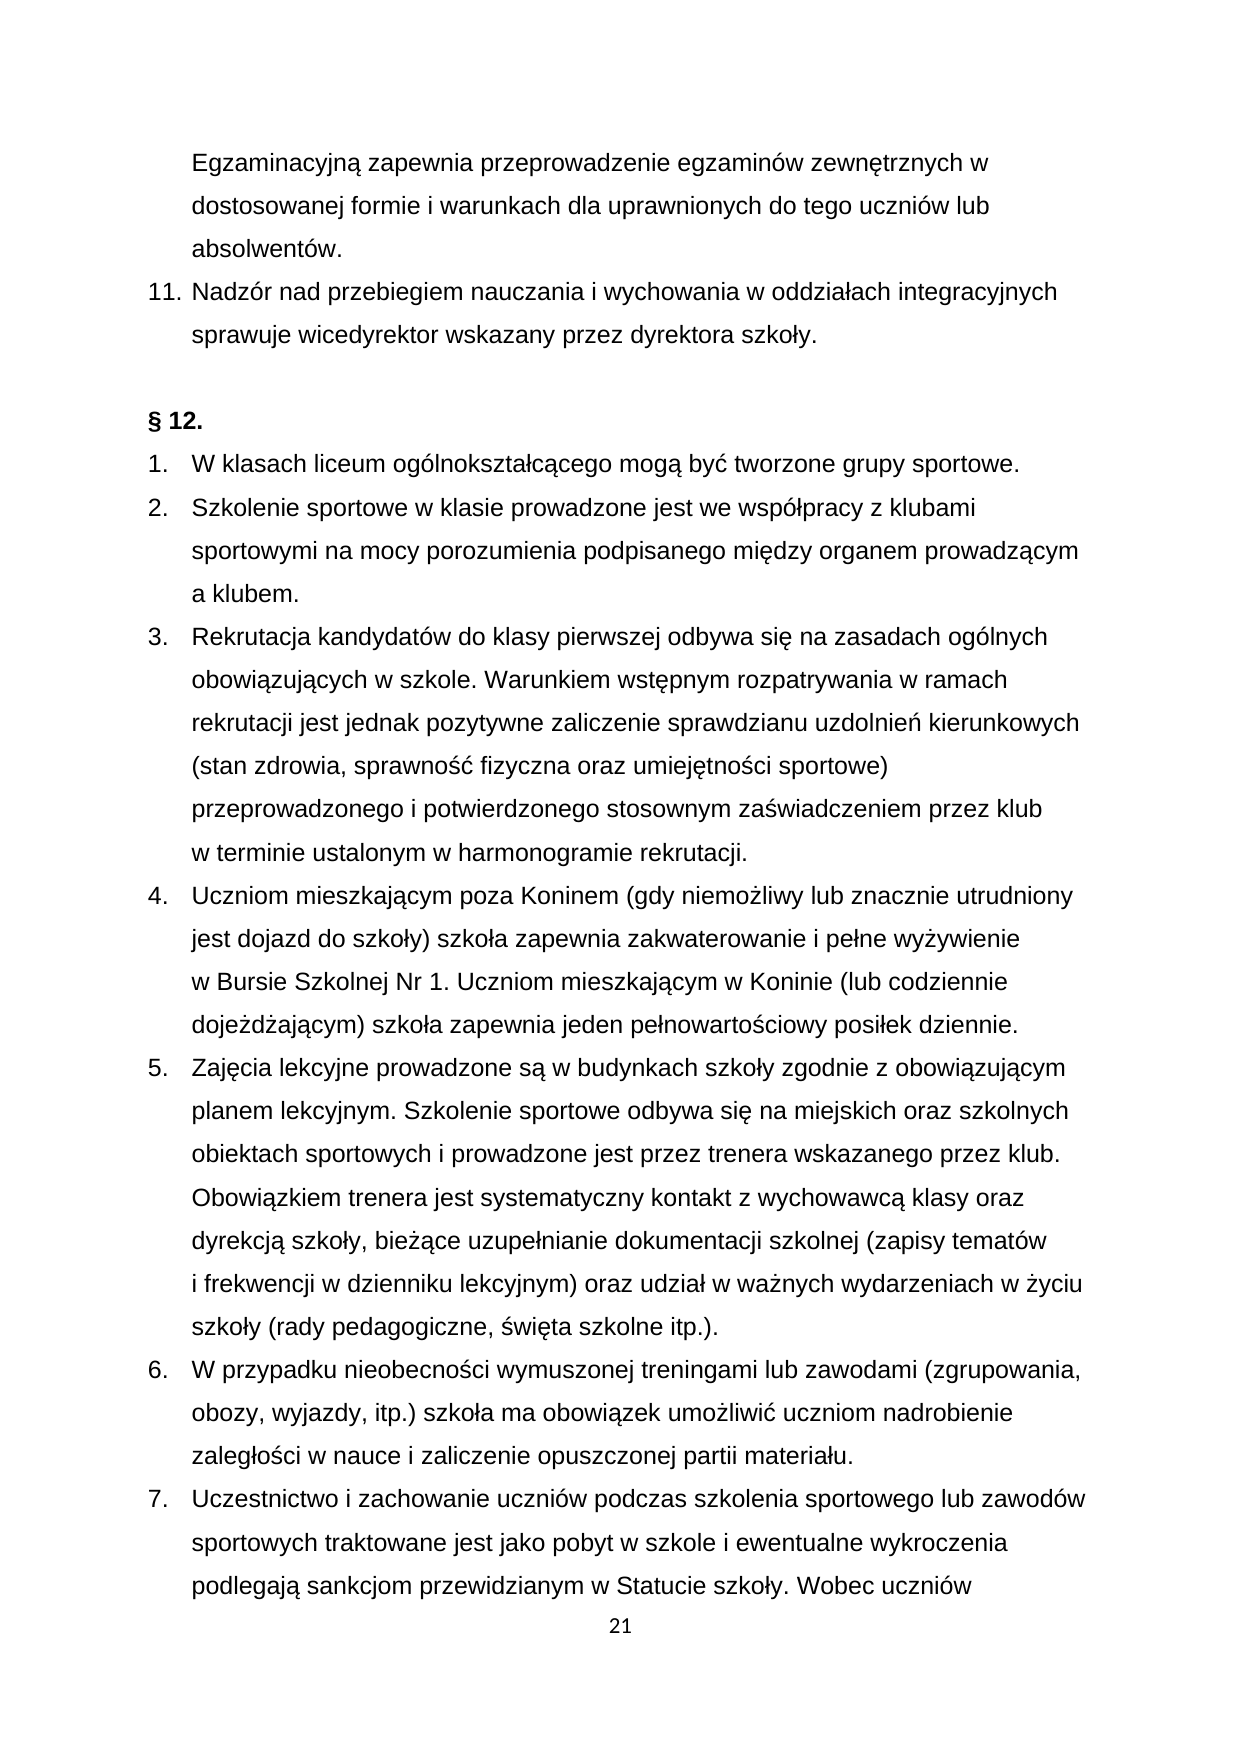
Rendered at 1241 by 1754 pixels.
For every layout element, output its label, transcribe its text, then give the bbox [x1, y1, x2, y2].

list Rekrutacja kandydatów do klasy pierwszej odbywa się na zasadach ogólnych obowiązujących w szkole. Warunkiem wstępnym rozpatrywania w ramach rekrutacji jest jednak pozytywne zaliczenie sprawdzianu uzdolnień kierunkowych (stan zdrowia, sprawność fizyczna oraz umiejętności sportowe) przeprowadzonego i potwierdzonego stosownym zaświadczeniem przez klub w terminie ustalonym w harmonogramie rekrutacji. [148, 622, 1093, 866]
list Szkolenie sportowe w klasie prowadzone jest we współpracy z klubami sportowymi na mocy porozumienia podpisanego między organem prowadzącym a klubem. [148, 493, 1093, 608]
list W klasach liceum ogólnokształcącego mogą być tworzone grupy sportowe. [148, 449, 1093, 478]
list W przypadku nieobecności wymuszonej treningami lub zawodami (zgrupowania, obozy, wyjazdy, itp.) szkoła ma obowiązek umożliwić uczniom nadrobienie zaległości w nauce i zaliczenie opuszczonej partii materiału. [148, 1355, 1093, 1470]
list Nadzór nad przebiegiem nauczania i wychowania w oddziałach integracyjnych sprawuje wicedyrektor wskazany przez dyrektora szkoły. [148, 277, 1093, 349]
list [148, 1484, 1093, 1599]
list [148, 148, 1093, 263]
text § 12. [148, 406, 1093, 435]
list Zajęcia lekcyjne prowadzone są w budynkach szkoły zgodnie z obowiązującym planem lekcyjnym. Szkolenie sportowe odbywa się na miejskich oraz szkolnych obiektach sportowych i prowadzone jest przez trenera wskazanego przez klub. Obowiązkiem trenera jest systematyczny kontakt z wychowawcą klasy oraz dyrekcją szkoły, bieżące uzupełnianie dokumentacji szkolnej (zapisy tematów i frekwencji w dzienniku lekcyjnym) oraz udział w ważnych wydarzeniach w życiu szkoły (rady pedagogiczne, święta szkolne itp.). [148, 1053, 1093, 1341]
list Uczniom mieszkającym poza Koninem (gdy niemożliwy lub znacznie utrudniony jest dojazd do szkoły) szkoła zapewnia zakwaterowanie i pełne wyżywienie w Bursie Szkolnej Nr 1. Uczniom mieszkającym w Koninie (lub codziennie dojeżdżającym) szkoła zapewnia jeden pełnowartościowy posiłek dziennie. [148, 881, 1093, 1039]
